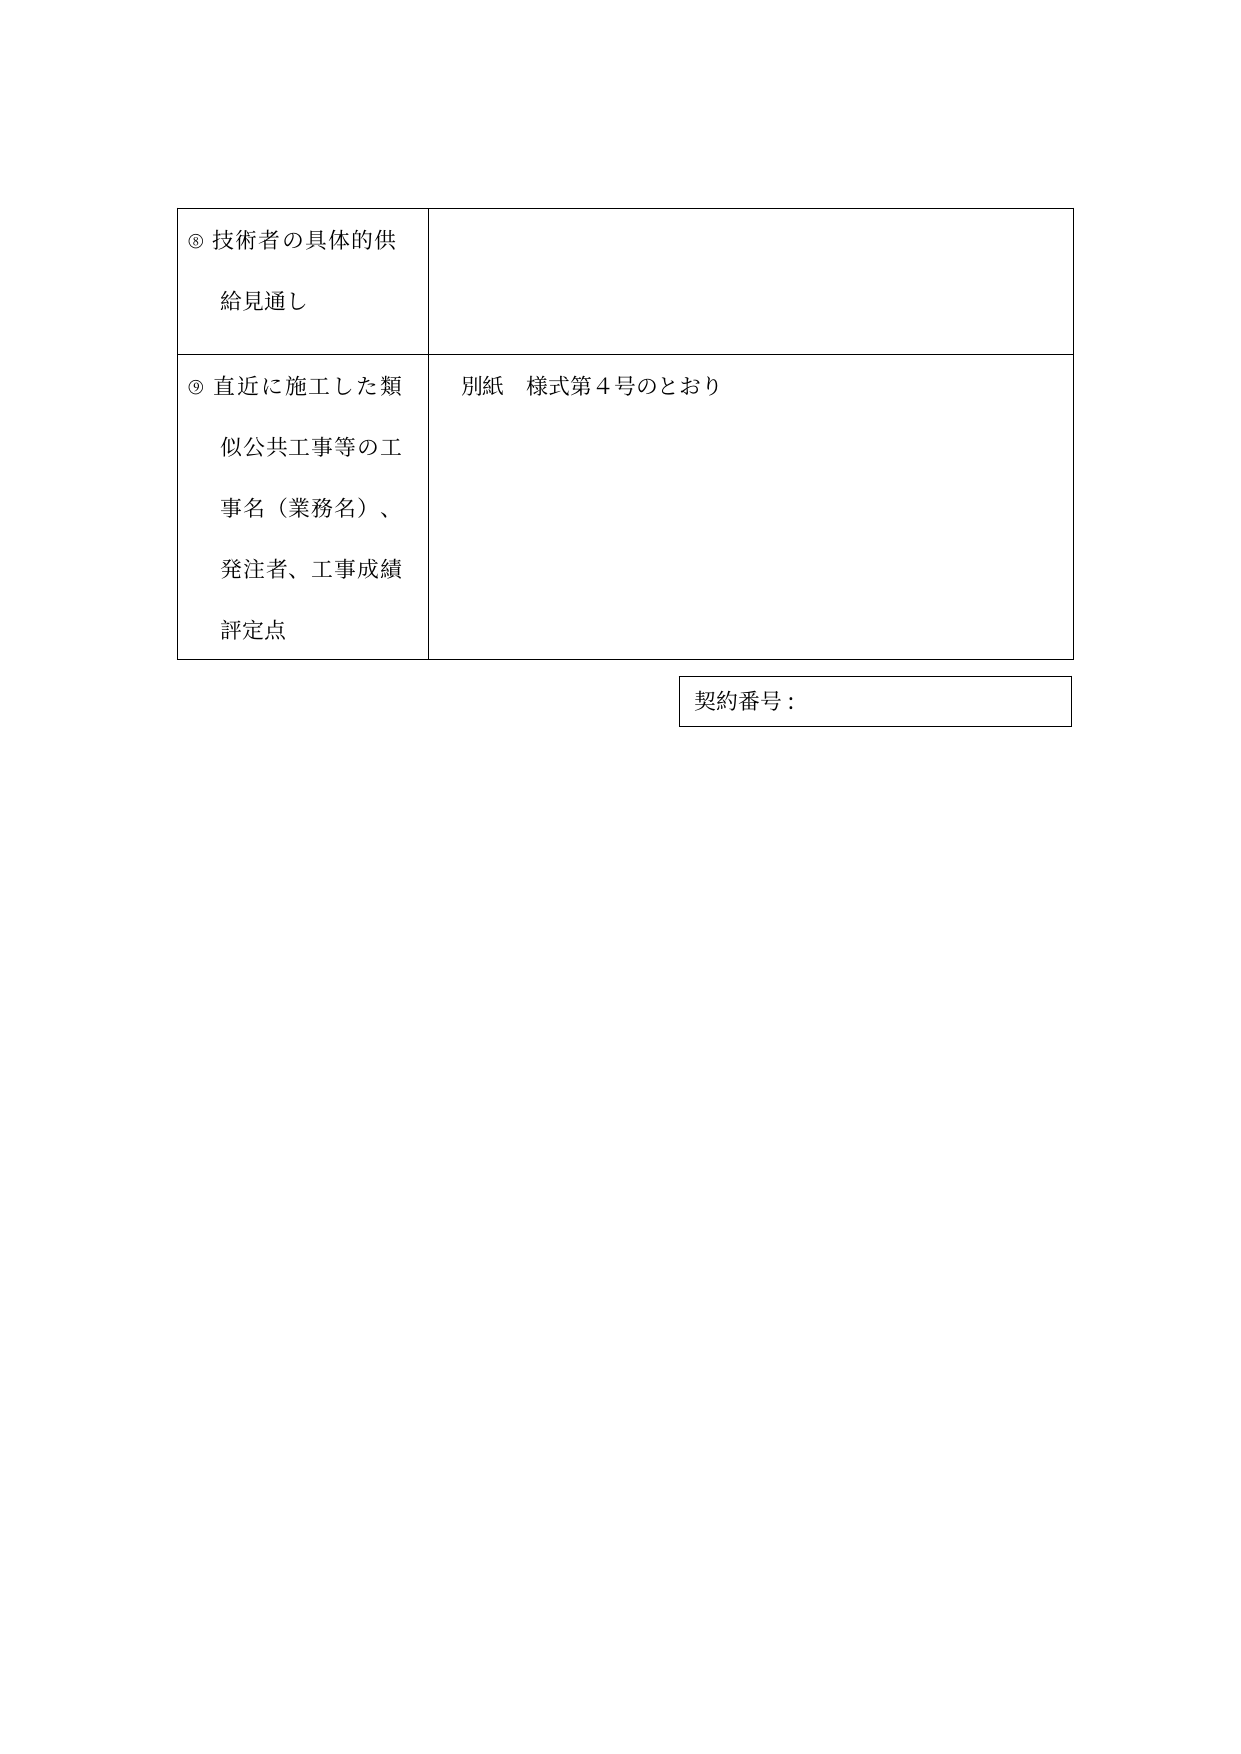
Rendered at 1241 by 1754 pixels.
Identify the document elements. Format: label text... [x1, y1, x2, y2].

table_cell ⑧ 技術者の具体的供給見通し [178, 209, 428, 354]
table_cell [429, 209, 1073, 354]
table_cell 別紙 様式第４号のとおり [429, 355, 1073, 659]
table_cell ⑨ 直近に施工した類似公共工事等の工事名（業務名）、発注者、工事成績評定点 [178, 355, 428, 659]
